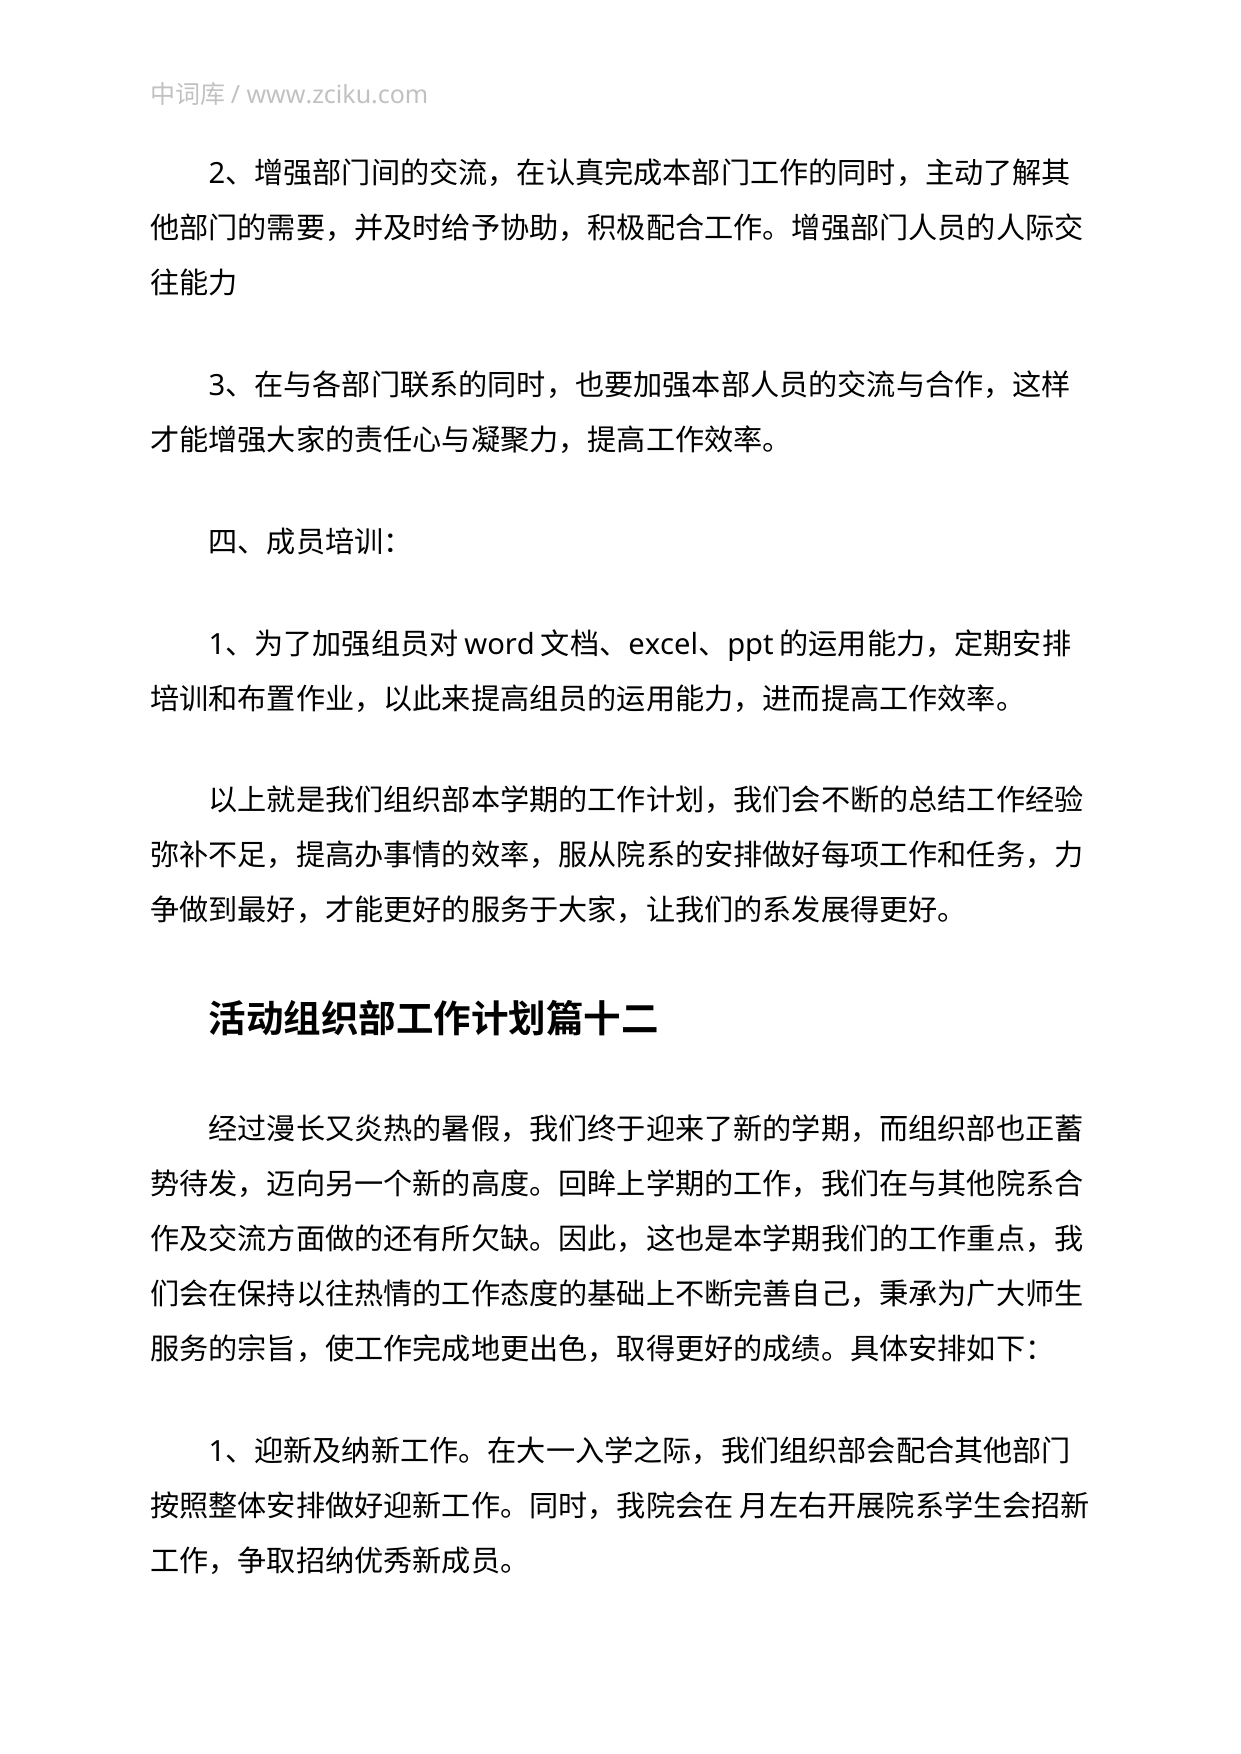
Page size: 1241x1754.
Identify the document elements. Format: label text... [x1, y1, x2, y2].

text 3、在与各部门联系的同时，也要加强本部人员的交流与合作，这样才能增强大家的责任心与凝聚力，提高工作效率。 [150, 362, 1090, 459]
text 经过漫长又炎热的暑假，我们终于迎来了新的学期，而组织部也正蓄势待发，迈向另一个新的高度。回眸上学期的工作，我们在与其他院系合作及交流方面做的还有所欠缺。因此，这也是本学期我们的工作重点，我们会在保持以往热情的工作态度的基础上不断完善自己，秉承为广大师生服务的宗旨，使工作完成地更出色，取得更好的成绩。具体安排如下： [150, 1106, 1090, 1368]
text 以上就是我们组织部本学期的工作计划，我们会不断的总结工作经验弥补不足，提高办事情的效率，服从院系的安排做好每项工作和任务，力争做到最好，才能更好的服务于大家，让我们的系发展得更好。 [150, 777, 1090, 929]
text 四、成员培训： [150, 518, 1090, 561]
text 1、迎新及纳新工作。在大一入学之际，我们组织部会配合其他部门按照整体安排做好迎新工作。同时，我院会在 月左右开展院系学生会招新工作，争取招纳优秀新成员。 [150, 1427, 1090, 1579]
text 活动组织部工作计划篇十二 [150, 988, 1090, 1043]
text 1、为了加强组员对word文档、excel、ppt的运用能力，定期安排培训和布置作业，以此来提高组员的运用能力，进而提高工作效率。 [150, 620, 1090, 717]
text 2、增强部门间的交流，在认真完成本部门工作的同时，主动了解其他部门的需要，并及时给予协助，积极配合工作。增强部门人员的人际交往能力 [150, 150, 1090, 302]
